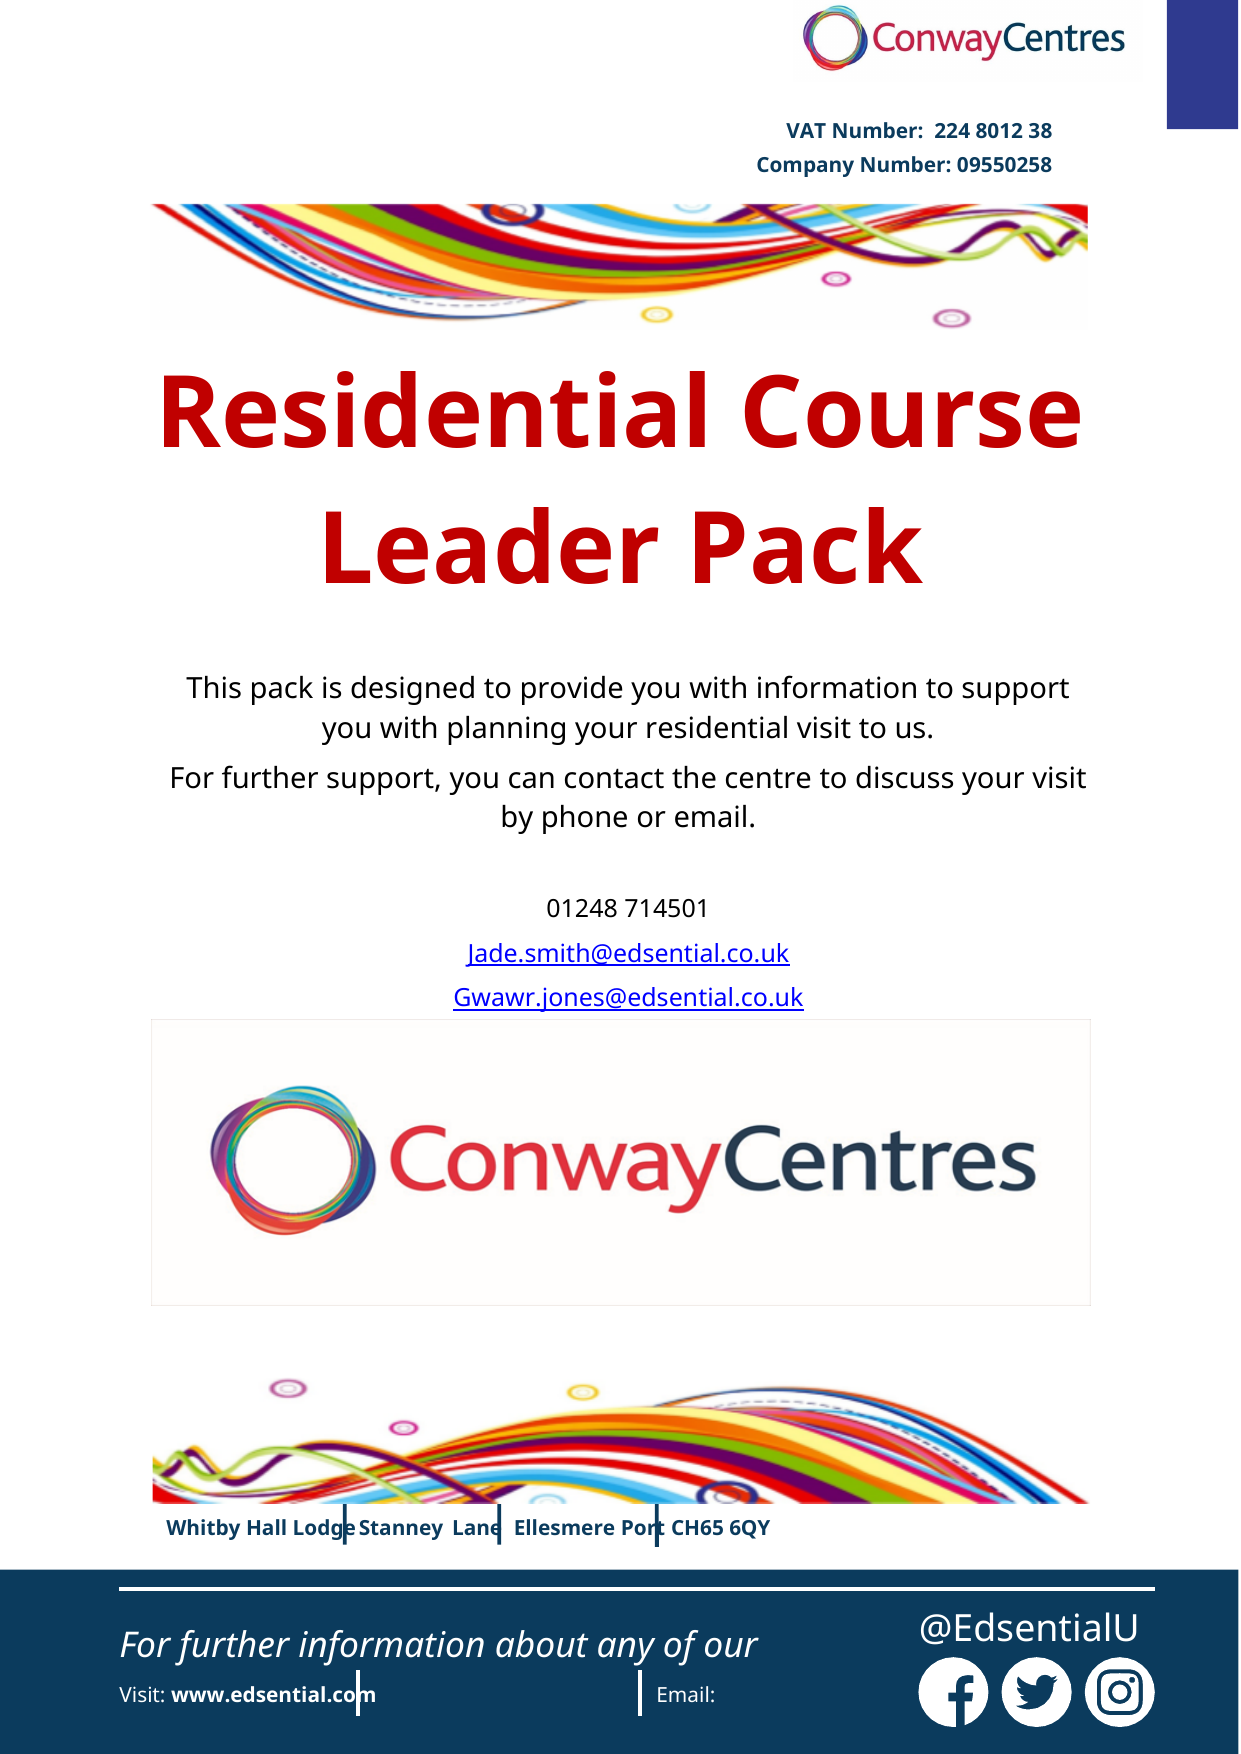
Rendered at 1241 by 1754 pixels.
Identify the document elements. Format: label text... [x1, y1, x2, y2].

text Gwawr.jones@edsential.co.uk [166, 980, 1090, 1014]
picture [151, 204, 1087, 329]
text Jade.smith@edsential.co.uk [166, 935, 1090, 969]
picture [151, 1019, 1091, 1306]
picture [792, 0, 1143, 82]
text 01248 714501 [166, 891, 1090, 925]
picture [152, 1377, 1091, 1504]
text This pack is designed to provide you with information to support you with planning your residential visit to us. [166, 667, 1090, 747]
text For further support, you can contact the centre to discuss your visit by phone or email. [166, 757, 1090, 836]
